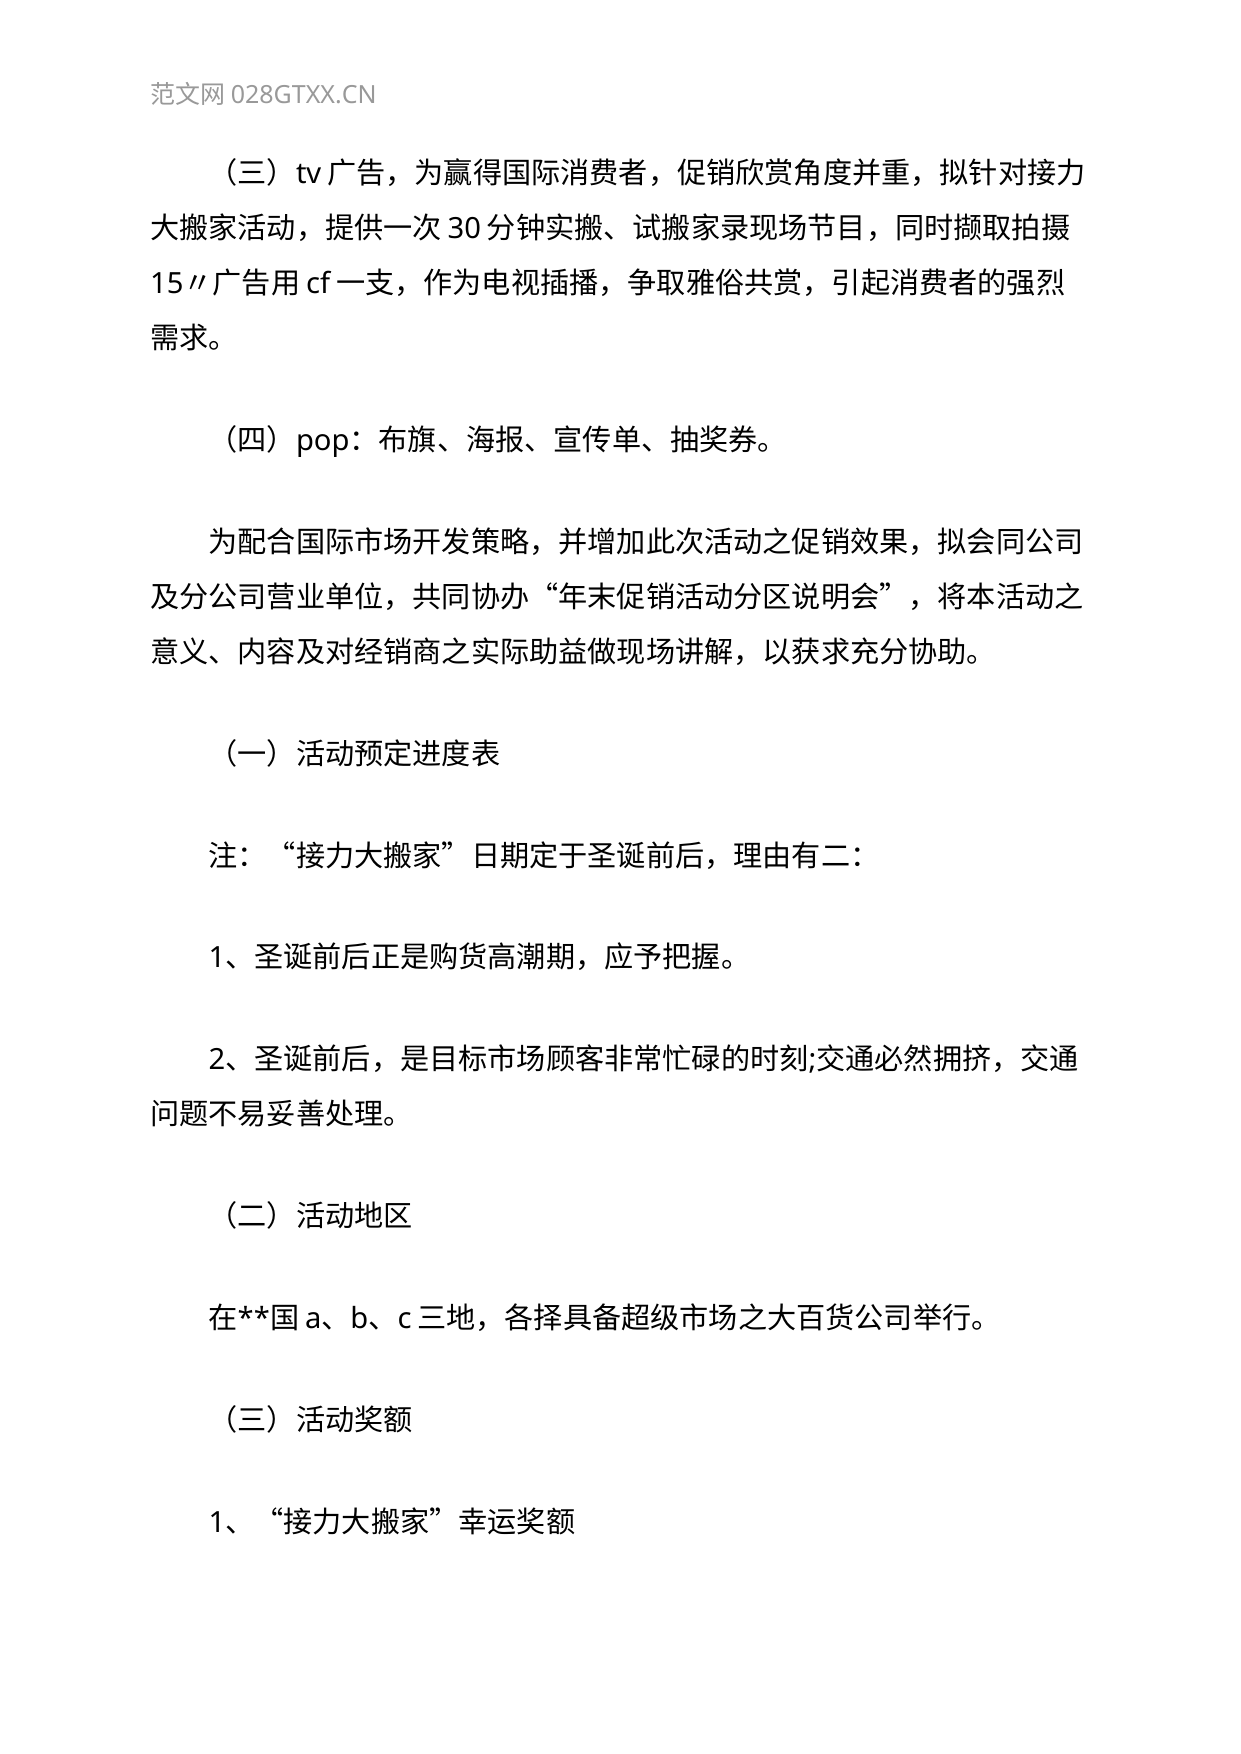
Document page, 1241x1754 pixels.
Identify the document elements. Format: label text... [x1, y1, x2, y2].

text 为配合国际市场开发策略，并增加此次活动之促销效果，拟会同公司及分公司营业单位，共同协办“年末促销活动分区说明会”，将本活动之意义、内容及对经销商之实际助益做现场讲解，以获求充分协助。 [150, 519, 1090, 671]
text 1、“接力大搬家”幸运奖额 [150, 1498, 1090, 1541]
text （二）活动地区 [150, 1193, 1090, 1235]
text 注：“接力大搬家”日期定于圣诞前后，理由有二： [150, 832, 1090, 874]
text 2、圣诞前后，是目标市场顾客非常忙碌的时刻;交通必然拥挤，交通问题不易妥善处理。 [150, 1036, 1090, 1133]
text 1、圣诞前后正是购货高潮期，应予把握。 [150, 934, 1090, 976]
text （四）pop：布旗、海报、宣传单、抽奖券。 [150, 417, 1090, 459]
text （三）活动奖额 [150, 1396, 1090, 1439]
text 在**国a、b、c三地，各择具备超级市场之大百货公司举行。 [150, 1294, 1090, 1337]
text （三）tv广告，为赢得国际消费者，促销欣赏角度并重，拟针对接力大搬家活动，提供一次30分钟实搬、试搬家录现场节目，同时撷取拍摄15〃广告用cf一支，作为电视插播，争取雅俗共赏，引起消费者的强烈需求。 [150, 150, 1090, 357]
text （一）活动预定进度表 [150, 730, 1090, 773]
